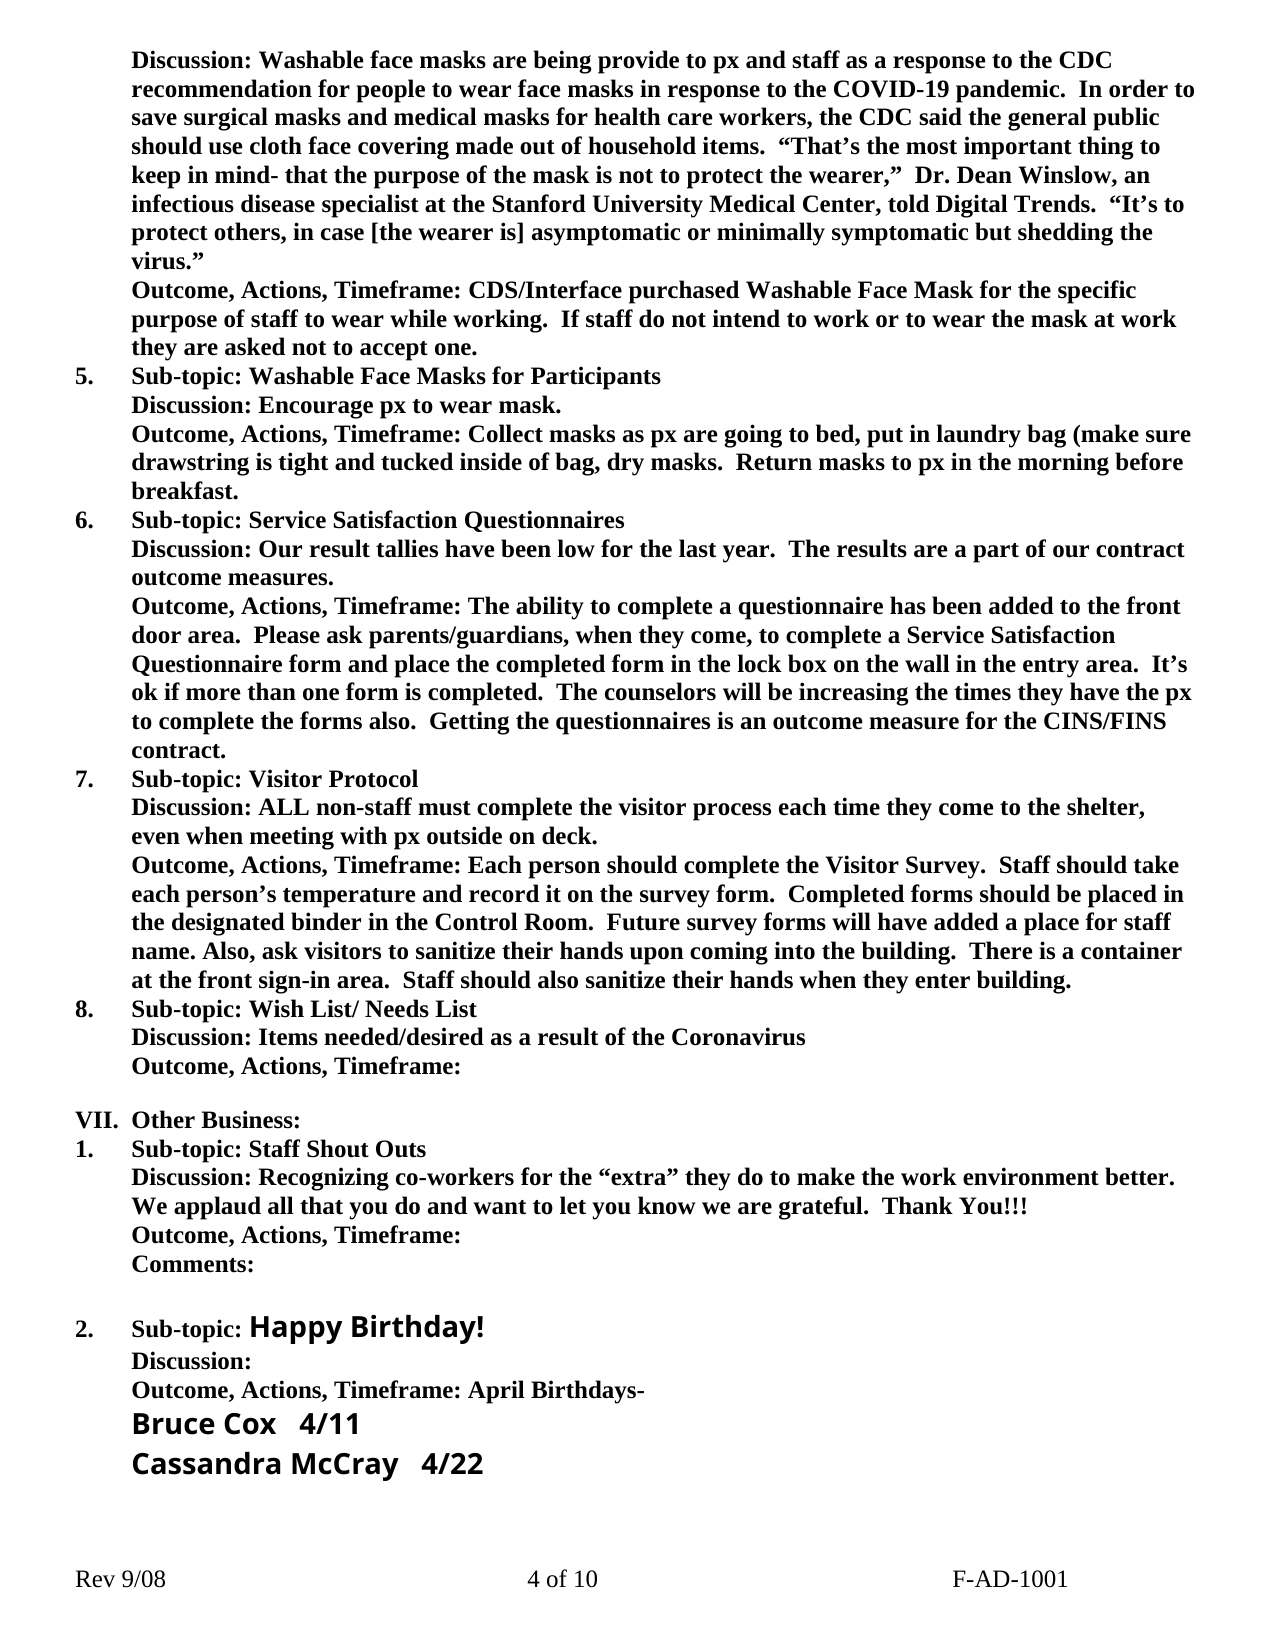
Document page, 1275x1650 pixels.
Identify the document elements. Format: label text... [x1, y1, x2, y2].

text Discussion: Encourage px to wear mask. [75, 390, 1200, 419]
text Discussion: Recognizing co-workers for the “extra” they do to make the work environment better. We applaud all that you do and want to let you know we are grateful. Thank You!!! [75, 1162, 1200, 1220]
text Outcome, Actions, Timeframe: April Birthdays- [75, 1375, 1200, 1403]
text Discussion: Our result tallies have been low for the last year. The results are a part of our contract outcome measures. [75, 534, 1200, 591]
text Outcome, Actions, Timeframe: [75, 1051, 1200, 1080]
text 8. Sub-topic: Wish List/ Needs List [75, 994, 1200, 1022]
text 2. Sub-topic: Happy Birthday! [75, 1306, 1200, 1346]
text Comments: [75, 1249, 1200, 1277]
text Cassandra McCray 4/22 [75, 1443, 1200, 1483]
text Outcome, Actions, Timeframe: [75, 1220, 1200, 1249]
text Discussion: ALL non-staff must complete the visitor process each time they come to the shelter, even when meeting with px outside on deck. [75, 792, 1200, 850]
text Discussion: Washable face masks are being provide to px and staff as a response to the CDC recommendation for people to wear face masks in response to the COVID-19 pandemic. In order to save surgical masks and medical masks for health care workers, the CDC said the general public should use cloth face covering made out of household items. “That’s the most important thing to keep in mind- that the purpose of the mask is not to protect the wearer,” Dr. Dean Winslow, an infectious disease specialist at the Stanford University Medical Center, told Digital Trends. “It’s to protect others, in case [the wearer is] asymptomatic or minimally symptomatic but shedding the virus.” [75, 45, 1200, 275]
text Outcome, Actions, Timeframe: Collect masks as px are going to bed, put in laundry bag (make sure drawstring is tight and tucked inside of bag, dry masks. Return masks to px in the morning before breakfast. [75, 419, 1200, 505]
text 1. Sub-topic: Staff Shout Outs [75, 1134, 1200, 1162]
text Outcome, Actions, Timeframe: CDS/Interface purchased Washable Face Mask for the specific purpose of staff to wear while working. If staff do not intend to work or to wear the mask at work they are asked not to accept one. [75, 275, 1200, 361]
text Outcome, Actions, Timeframe: The ability to complete a questionnaire has been added to the front door area. Please ask parents/guardians, when they come, to complete a Service Satisfaction Questionnaire form and place the completed form in the lock box on the wall in the entry area. It’s ok if more than one form is completed. The counselors will be increasing the times they have the px to complete the forms also. Getting the questionnaires is an outcome measure for the CINS/FINS contract. [75, 591, 1200, 764]
text Outcome, Actions, Timeframe: Each person should complete the Visitor Survey. Staff should take each person’s temperature and record it on the survey form. Completed forms should be placed in the designated binder in the Control Room. Future survey forms will have added a place for staff name. Also, ask visitors to sanitize their hands upon coming into the building. There is a container at the front sign-in area. Staff should also sanitize their hands when they enter building. [75, 850, 1200, 994]
text Discussion: [75, 1346, 1200, 1375]
text VII. Other Business: [75, 1105, 1200, 1134]
text Discussion: Items needed/desired as a result of the Coronavirus [75, 1022, 1200, 1051]
text 7. Sub-topic: Visitor Protocol [75, 764, 1200, 792]
text 5. Sub-topic: Washable Face Masks for Participants [75, 361, 1200, 390]
text 6. Sub-topic: Service Satisfaction Questionnaires [75, 505, 1200, 534]
text Bruce Cox 4/11 [75, 1403, 1200, 1443]
